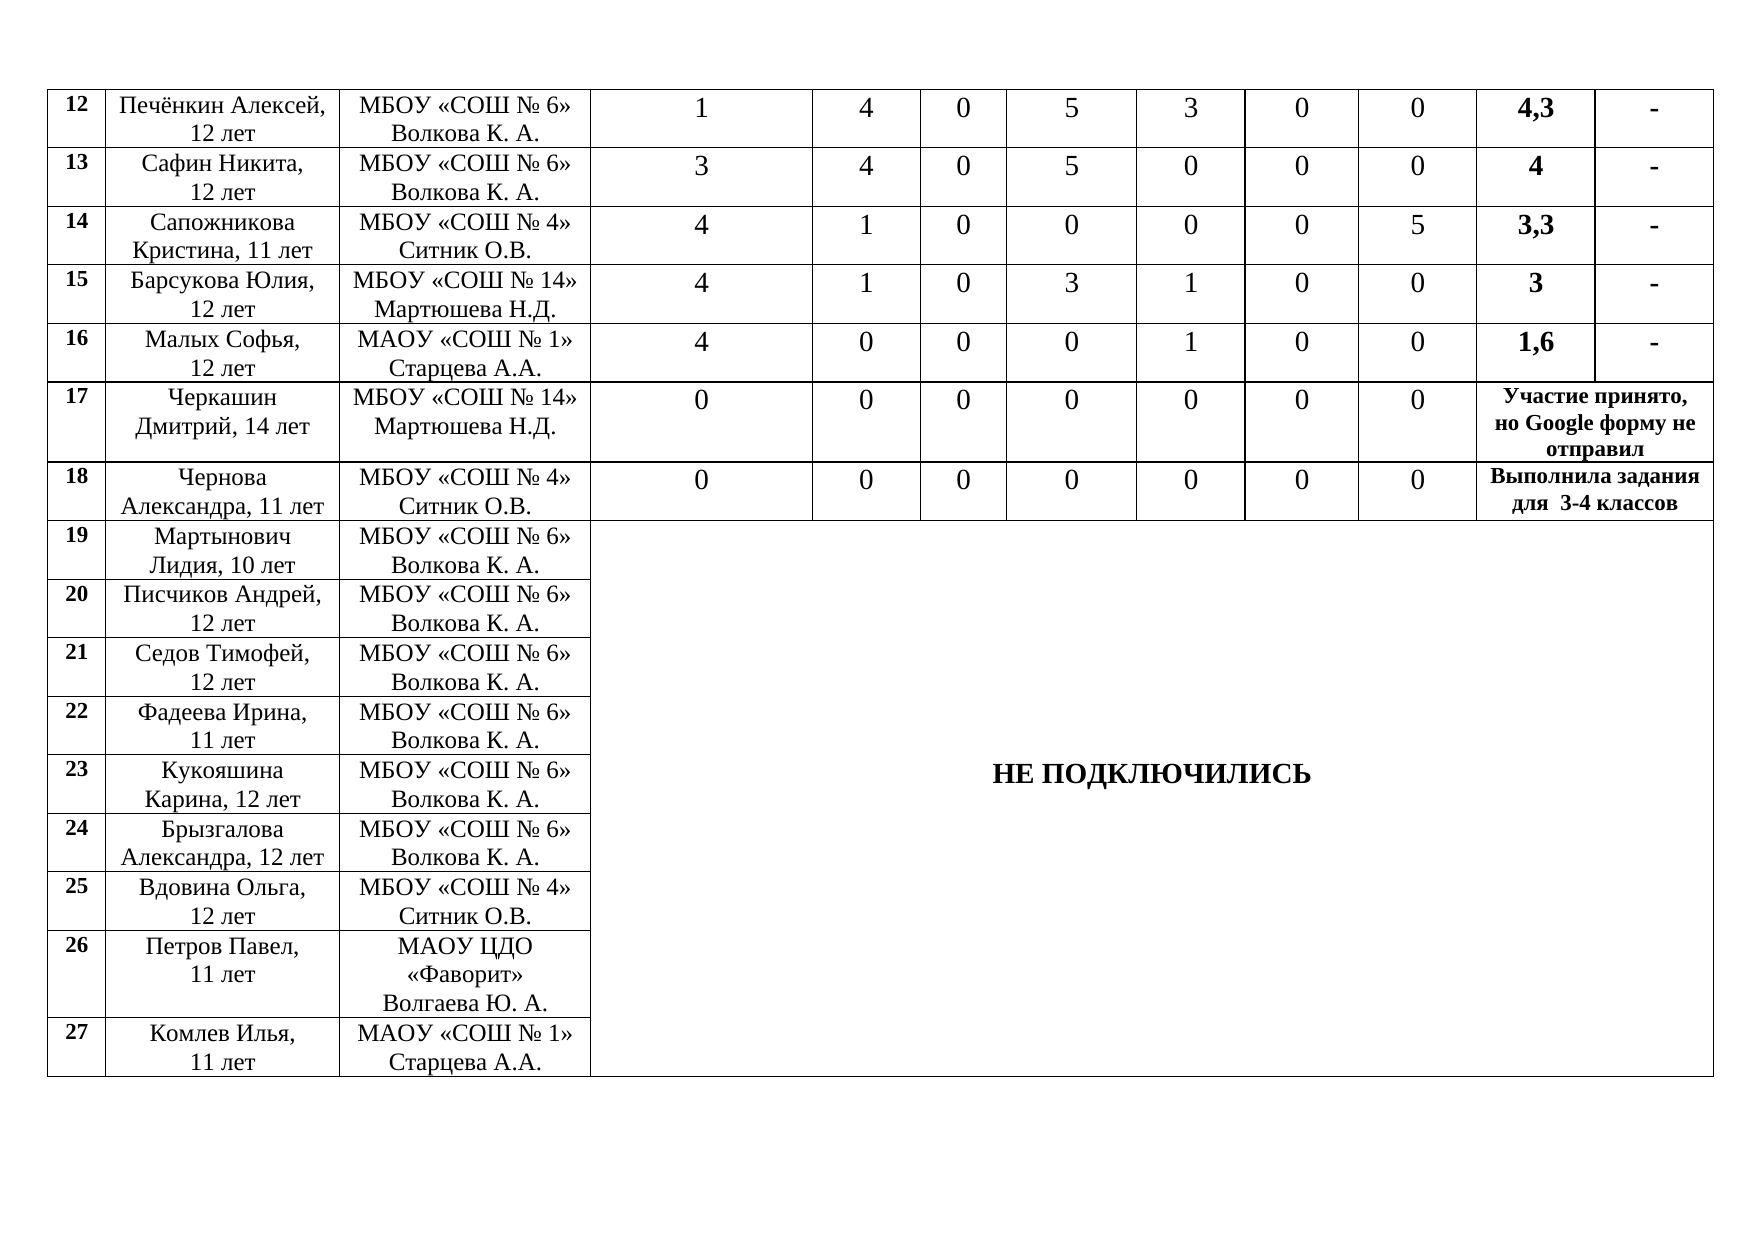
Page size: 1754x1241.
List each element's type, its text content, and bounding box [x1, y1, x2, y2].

table_cell МБОУ «СОШ № 6» Волкова К. А. [340, 580, 590, 637]
table_cell 4 [591, 324, 812, 381]
table_cell МБОУ «СОШ № 6» Волкова К. А. [340, 638, 590, 696]
table_cell 0 [921, 265, 1006, 323]
table_cell 0 [1007, 207, 1136, 264]
table_cell МБОУ «СОШ № 4» Ситник О.В. [340, 207, 590, 264]
table_cell 12 [48, 90, 105, 147]
table_cell 4 [591, 207, 812, 264]
table_cell 18 [48, 463, 105, 520]
table_cell 0 [1359, 148, 1476, 206]
table_cell Выполнила задания для 3-4 классов [1477, 463, 1713, 520]
table_cell Писчиков Андрей, 12 лет [106, 580, 339, 637]
table_cell 0 [1137, 207, 1244, 264]
table_cell 13 [48, 148, 105, 206]
table_cell Черкашин Дмитрий, 14 лет [106, 383, 339, 461]
table_cell 4 [591, 265, 812, 323]
table_cell МБОУ «СОШ № 6» Волкова К. А. [340, 755, 590, 813]
table_cell - [1596, 148, 1713, 206]
table_cell Петров Павел, 11 лет [106, 931, 339, 1017]
table_cell 0 [1359, 265, 1476, 323]
table_cell 5 [1007, 148, 1136, 206]
table_cell МБОУ «СОШ № 6» Волкова К. А. [340, 148, 590, 206]
table_cell Сафин Никита, 12 лет [106, 148, 339, 206]
table_cell 1 [813, 265, 920, 323]
table_cell МБОУ «СОШ № 6» Волкова К. А. [340, 697, 590, 754]
table_cell 24 [48, 814, 105, 871]
table_cell 3 [1137, 90, 1244, 147]
table_cell 1,6 [1477, 324, 1594, 381]
table_cell 0 [591, 463, 812, 520]
table_cell 3,3 [1477, 207, 1594, 264]
table_cell 5 [1007, 90, 1136, 147]
table_cell 0 [921, 383, 1006, 461]
table_cell МБОУ «СОШ № 6» Волкова К. А. [340, 90, 590, 147]
table_cell 0 [813, 463, 920, 520]
table_cell 20 [48, 580, 105, 637]
table_cell 4 [1477, 148, 1594, 206]
table_cell 0 [1359, 90, 1476, 147]
table_cell 1 [1137, 324, 1244, 381]
table_cell Участие принято, но Google форму не отправил [1477, 383, 1713, 461]
table_cell Малых Софья, 12 лет [106, 324, 339, 381]
table_cell 0 [921, 207, 1006, 264]
table_cell 1 [813, 207, 920, 264]
table_cell МБОУ «СОШ № 6» Волкова К. А. [340, 814, 590, 871]
table_cell Мартынович Лидия, 10 лет [106, 521, 339, 578]
table_cell 0 [813, 324, 920, 381]
table_cell 22 [48, 697, 105, 754]
table_cell 0 [1359, 463, 1476, 520]
table_cell Кукояшина Карина, 12 лет [106, 755, 339, 813]
table_cell МАОУ «СОШ № 1» Старцева А.А. [340, 1018, 590, 1076]
table_cell МБОУ «СОШ № 14» Мартюшева Н.Д. [340, 383, 590, 461]
table_cell 0 [1246, 207, 1358, 264]
table_cell 0 [1246, 148, 1358, 206]
table_cell Комлев Илья, 11 лет [106, 1018, 339, 1076]
table_cell 0 [921, 324, 1006, 381]
table_cell 5 [1359, 207, 1476, 264]
table_cell НЕ ПОДКЛЮЧИЛИСЬ [591, 521, 1713, 1076]
table_cell МБОУ «СОШ № 4» Ситник О.В. [340, 872, 590, 930]
table_cell 0 [1007, 383, 1136, 461]
table_cell 19 [48, 521, 105, 578]
table_cell МБОУ «СОШ № 14» Мартюшева Н.Д. [340, 265, 590, 323]
table_cell Фадеева Ирина, 11 лет [106, 697, 339, 754]
table_cell МАОУ ЦДО «Фаворит» Волгаева Ю. А. [340, 931, 590, 1017]
table_cell 25 [48, 872, 105, 930]
table_cell 0 [1246, 90, 1358, 147]
table_cell 4 [813, 148, 920, 206]
table_cell Печёнкин Алексей, 12 лет [106, 90, 339, 147]
table_cell Седов Тимофей, 12 лет [106, 638, 339, 696]
table_cell 0 [921, 90, 1006, 147]
table_cell 4,3 [1477, 90, 1594, 147]
table_cell МБОУ «СОШ № 4» Ситник О.В. [340, 463, 590, 520]
table_cell 0 [1246, 383, 1358, 461]
table_cell 27 [48, 1018, 105, 1076]
table_cell 16 [48, 324, 105, 381]
table_cell Брызгалова Александра, 12 лет [106, 814, 339, 871]
table_cell - [1596, 265, 1713, 323]
table_cell Чернова Александра, 11 лет [106, 463, 339, 520]
table_cell МАОУ «СОШ № 1» Старцева А.А. [340, 324, 590, 381]
table_cell 1 [591, 90, 812, 147]
table_cell 26 [48, 931, 105, 1017]
table_cell 3 [1007, 265, 1136, 323]
table_cell - [1596, 90, 1713, 147]
table_cell 0 [591, 383, 812, 461]
table_cell 23 [48, 755, 105, 813]
table_cell 0 [1137, 383, 1244, 461]
table_cell Сапожникова Кристина, 11 лет [106, 207, 339, 264]
table_cell 0 [1137, 463, 1244, 520]
table_cell - [1596, 324, 1713, 381]
table_cell 17 [48, 383, 105, 461]
table_cell 15 [48, 265, 105, 323]
table_cell 0 [1359, 383, 1476, 461]
table_cell 0 [1359, 324, 1476, 381]
table_cell 1 [1137, 265, 1244, 323]
table_cell 0 [813, 383, 920, 461]
table_cell 0 [1007, 324, 1136, 381]
table_cell Вдовина Ольга, 12 лет [106, 872, 339, 930]
table_cell 0 [1246, 324, 1358, 381]
table_cell Барсукова Юлия, 12 лет [106, 265, 339, 323]
table_cell 0 [921, 463, 1006, 520]
table_cell 4 [813, 90, 920, 147]
table_cell 14 [48, 207, 105, 264]
table_cell 21 [48, 638, 105, 696]
table_cell 0 [921, 148, 1006, 206]
table_cell 0 [1246, 463, 1358, 520]
table_cell 0 [1246, 265, 1358, 323]
table_cell 0 [1137, 148, 1244, 206]
table_cell МБОУ «СОШ № 6» Волкова К. А. [340, 521, 590, 578]
table_cell 0 [1007, 463, 1136, 520]
table_cell - [1596, 207, 1713, 264]
table_cell 3 [591, 148, 812, 206]
table_cell 3 [1477, 265, 1594, 323]
